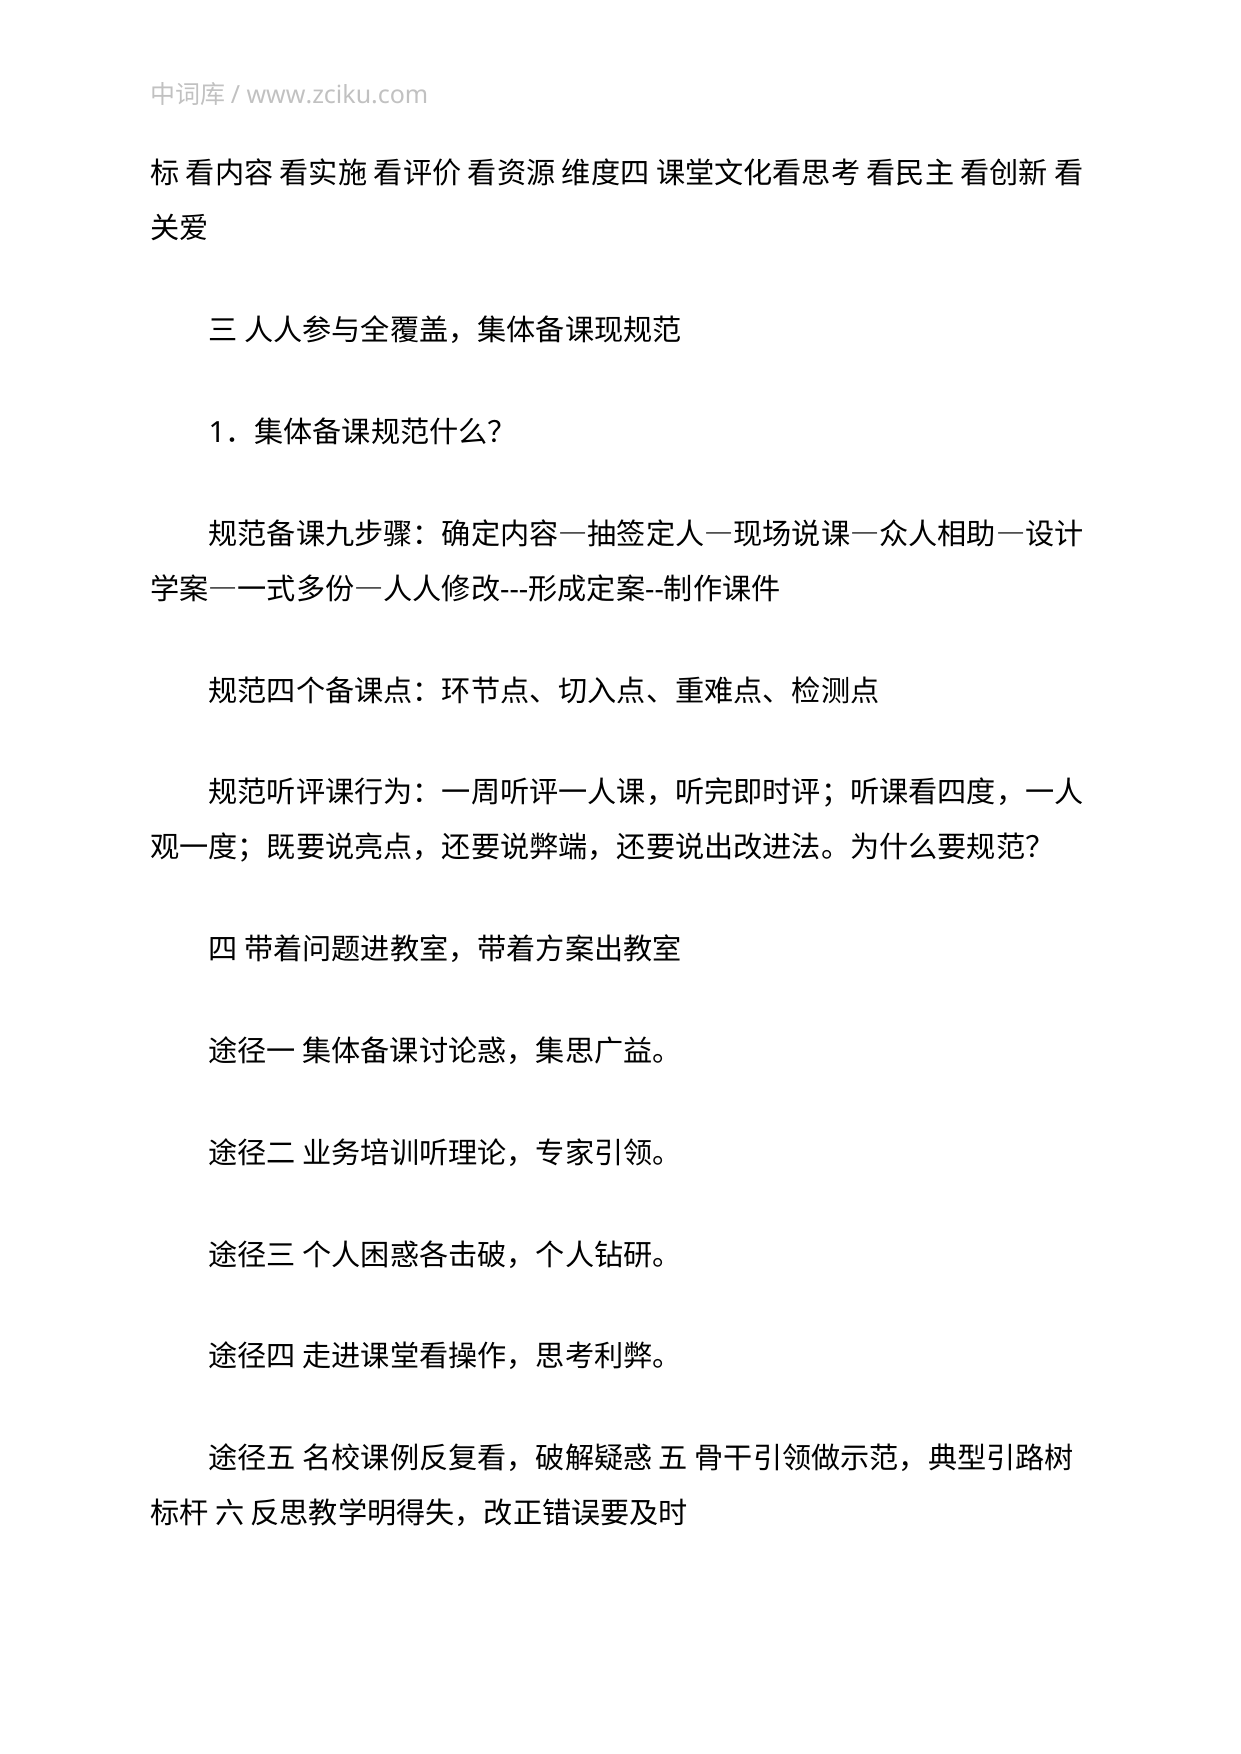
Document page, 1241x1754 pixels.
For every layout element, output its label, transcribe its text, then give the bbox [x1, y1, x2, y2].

text 规范四个备课点：环节点、切入点、重难点、检测点 [150, 667, 1090, 709]
text 途径五 名校课例反复看，破解疑惑 五 骨干引领做示范，典型引路树标杆 六 反思教学明得失，改正错误要及时 [150, 1434, 1090, 1532]
text 途径三 个人困惑各击破，个人钻研。 [150, 1231, 1090, 1273]
text 规范备课九步骤：确定内容—抽签定人—现场说课—众人相助—设计学案—一式多份—人人修改---形成定案--制作课件 [150, 510, 1090, 608]
text 规范听评课行为：一周听评一人课，听完即时评；听课看四度，一人观一度；既要说亮点，还要说弊端，还要说出改进法。为什么要规范？ [150, 769, 1090, 866]
text 途径一 集体备课讨论惑，集思广益。 [150, 1027, 1090, 1070]
text 三 人人参与全覆盖，集体备课现规范 [150, 307, 1090, 349]
text 四 带着问题进教室，带着方案出教室 [150, 926, 1090, 968]
text 1．集体备课规范什么？ [150, 408, 1090, 451]
text 途径四 走进课堂看操作，思考利弊。 [150, 1333, 1090, 1375]
text 途径二 业务培训听理论，专家引领。 [150, 1129, 1090, 1172]
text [150, 150, 1090, 247]
